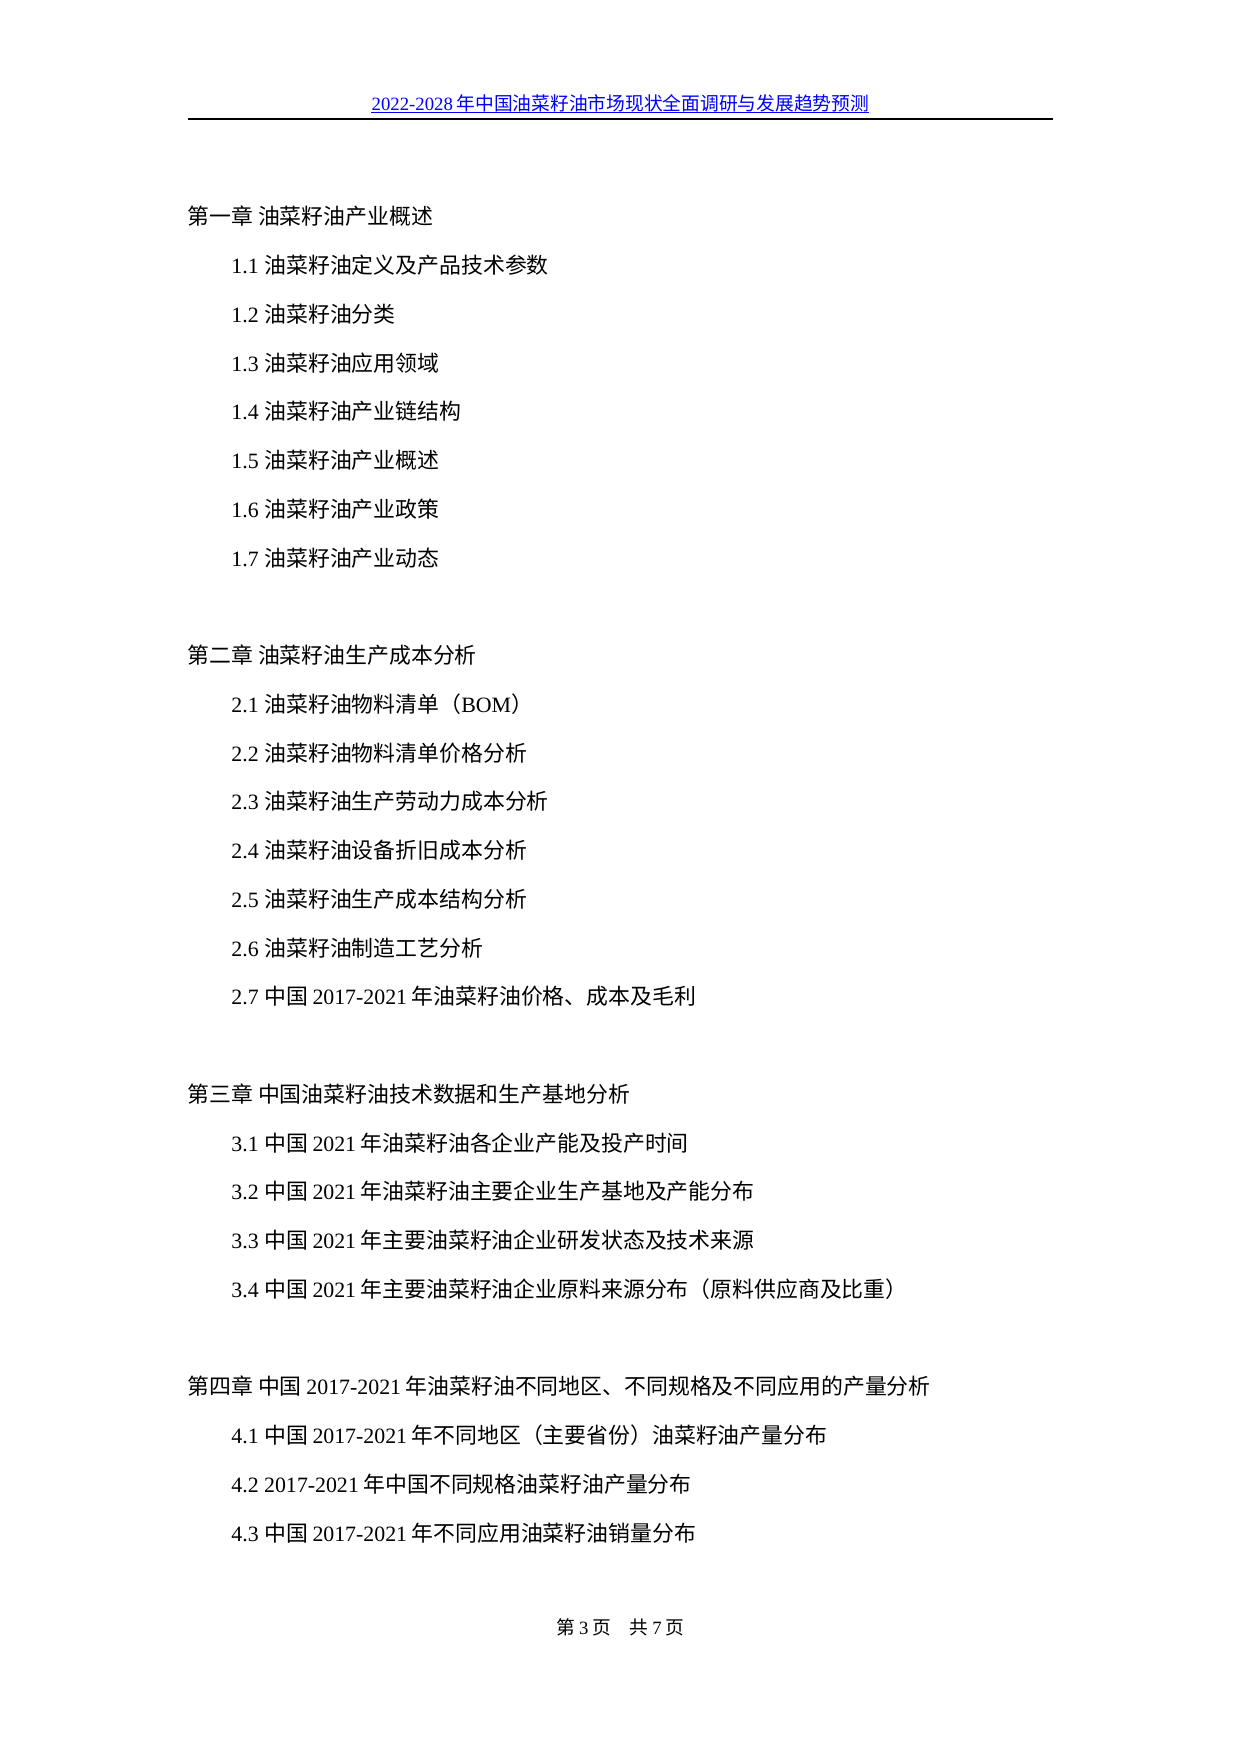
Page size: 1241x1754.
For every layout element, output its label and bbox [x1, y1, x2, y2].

text [187, 150, 1053, 1548]
